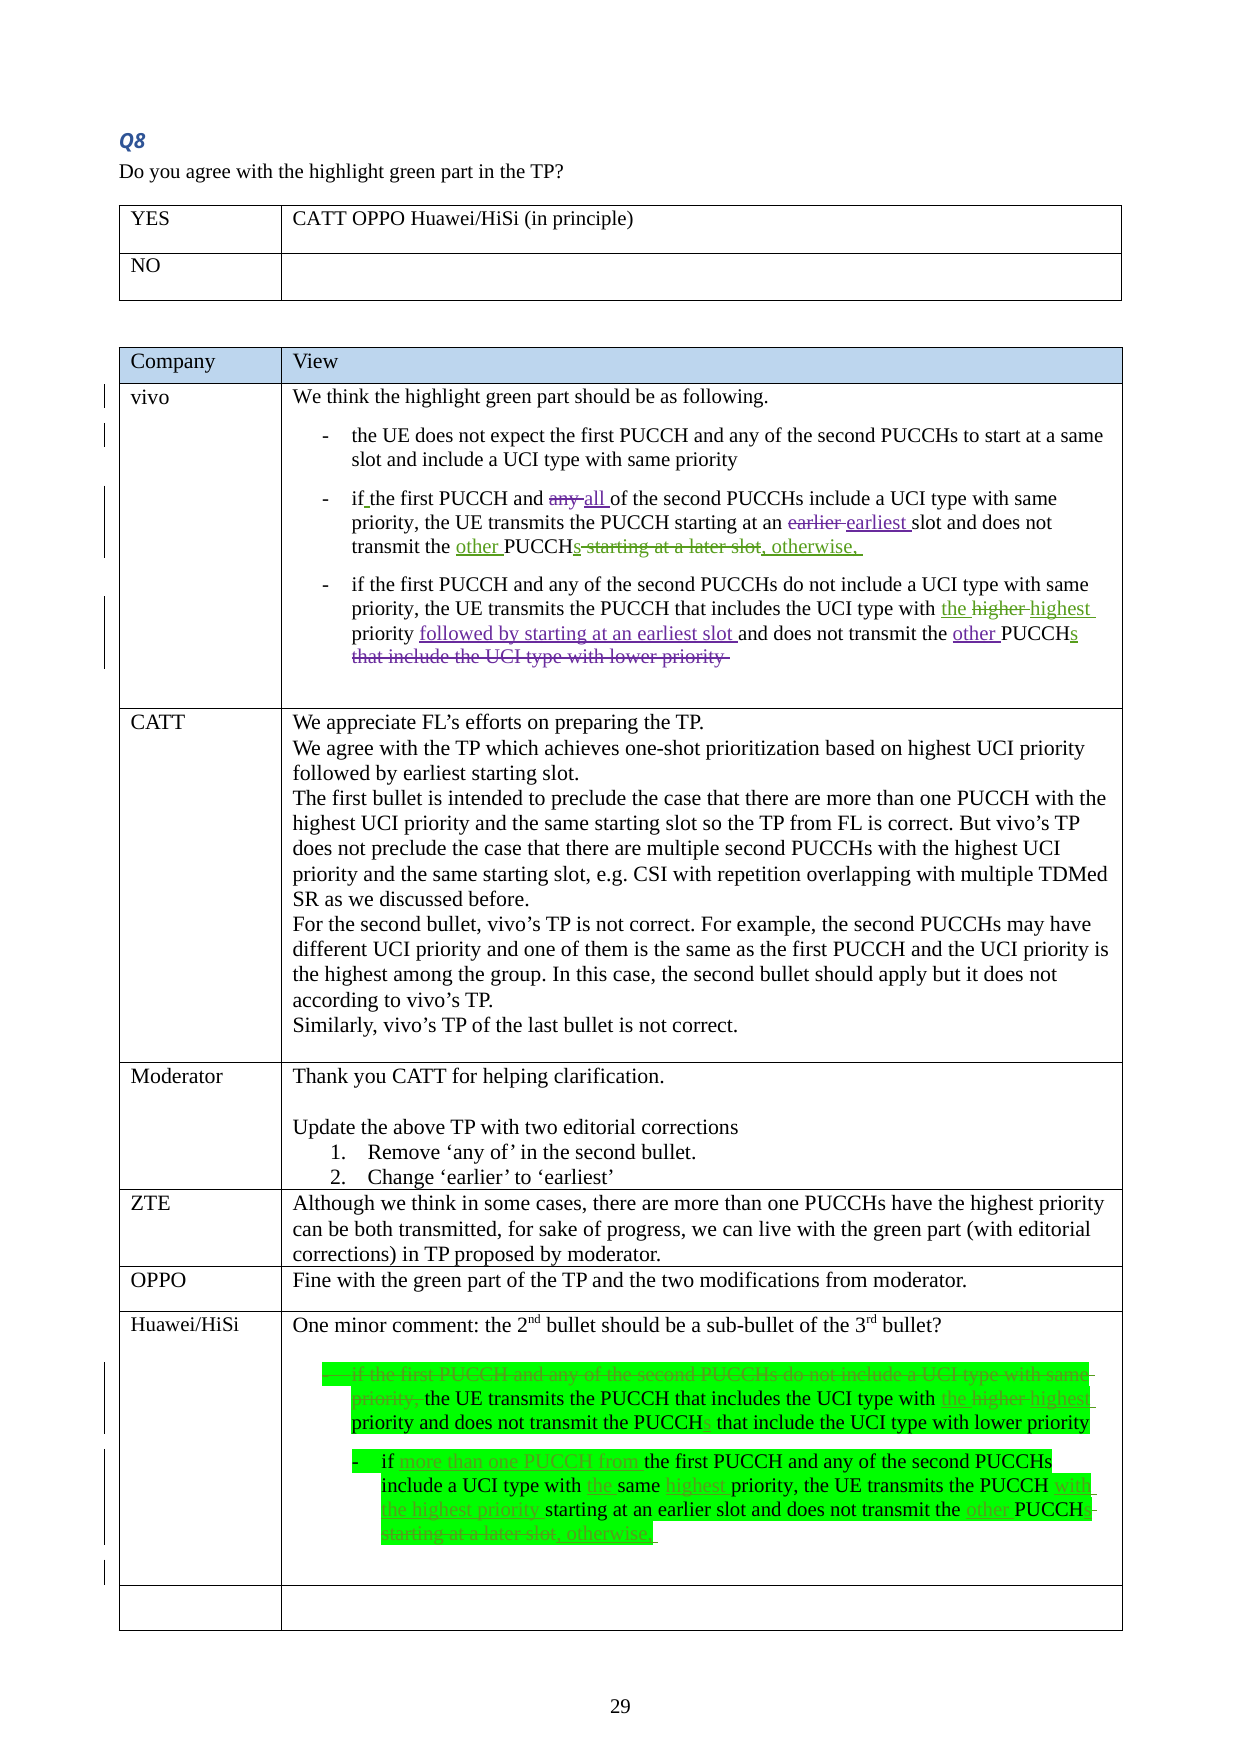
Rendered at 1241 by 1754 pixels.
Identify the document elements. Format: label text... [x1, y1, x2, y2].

table_cell CATT [120, 709, 281, 1062]
table_cell Thank you CATT for helping clarification. Update the above TP with two editorial corrections Remove ‘any of’ in the second bullet. Change ‘earlier’ to ‘earliest’ [282, 1063, 1122, 1189]
table_cell OPPO [120, 1267, 281, 1311]
table_cell Fine with the green part of the TP and the two modifications from moderator. [282, 1267, 1122, 1311]
table_cell ZTE [120, 1190, 281, 1266]
table_cell We appreciate FL’s efforts on preparing the TP. We agree with the TP which achieves one-shot prioritization based on highest UCI priority followed by earliest starting slot. The first bullet is intended to preclude the case that there are more than one PUCCH with the highest UCI priority and the same starting slot so the TP from FL is correct. But vivo’s TP does not preclude the case that there are multiple second PUCCHs with the highest UCI priority and the same starting slot, e.g. CSI with repetition overlapping with multiple TDMed SR as we discussed before. For the second bullet, vivo’s TP is not correct. For example, the second PUCCHs may have different UCI priority and one of them is the same as the first PUCCH and the UCI priority is the highest among the group. In this case, the second bullet should apply but it does not according to vivo’s TP. Similarly, vivo’s TP of the last bullet is not correct. [282, 709, 1122, 1062]
table_cell [120, 1586, 281, 1629]
table_cell We think the highlight green part should be as following. - the UE does not expect the first PUCCH and any of the second PUCCHs to start at a same slot and include a UCI type with same priority - ifthe first PUCCH and of the second PUCCHs include a UCI type with same priority, the UE transmits the PUCCH starting at an slot and does not transmit the PUCCH - if the first PUCCH and any of the second PUCCHs do not include a UCI type with same priority, the UE transmits the PUCCH that includes the UCI type with priority and does not transmit the PUCCH [282, 384, 1122, 708]
table_cell vivo [120, 384, 281, 708]
subtitle Q8 [118, 126, 1122, 154]
table_header CATT OPPO Huawei/HiSi (in principle) [282, 206, 1121, 252]
table_header View [282, 348, 1122, 383]
table_cell Huawei/HiSi [120, 1312, 281, 1585]
table_header Company [120, 348, 281, 383]
table_cell Moderator [120, 1063, 281, 1189]
table_cell NO [120, 254, 281, 300]
table_cell [282, 1586, 1122, 1629]
table_header YES [120, 206, 281, 252]
table_cell One minor comment: the 2nd bullet should be a sub-bullet of the 3rd bullet? the UE transmits the PUCCH that includes the UCI type with priority and does not transmit the PUCCH that include the UCI type with lower priority - if the first PUCCH and any of the second PUCCHs include a UCI type with same priority, the UE transmits the PUCCH starting at an earlier slot and does not transmit the PUCCH [282, 1312, 1122, 1585]
table_cell Although we think in some cases, there are more than one PUCCHs have the highest priority can be both transmitted, for sake of progress, we can live with the green part (with editorial corrections) in TP proposed by moderator. [282, 1190, 1122, 1266]
text Do you agree with the highlight green part in the TP? [118, 159, 1122, 183]
table_cell [282, 254, 1121, 300]
